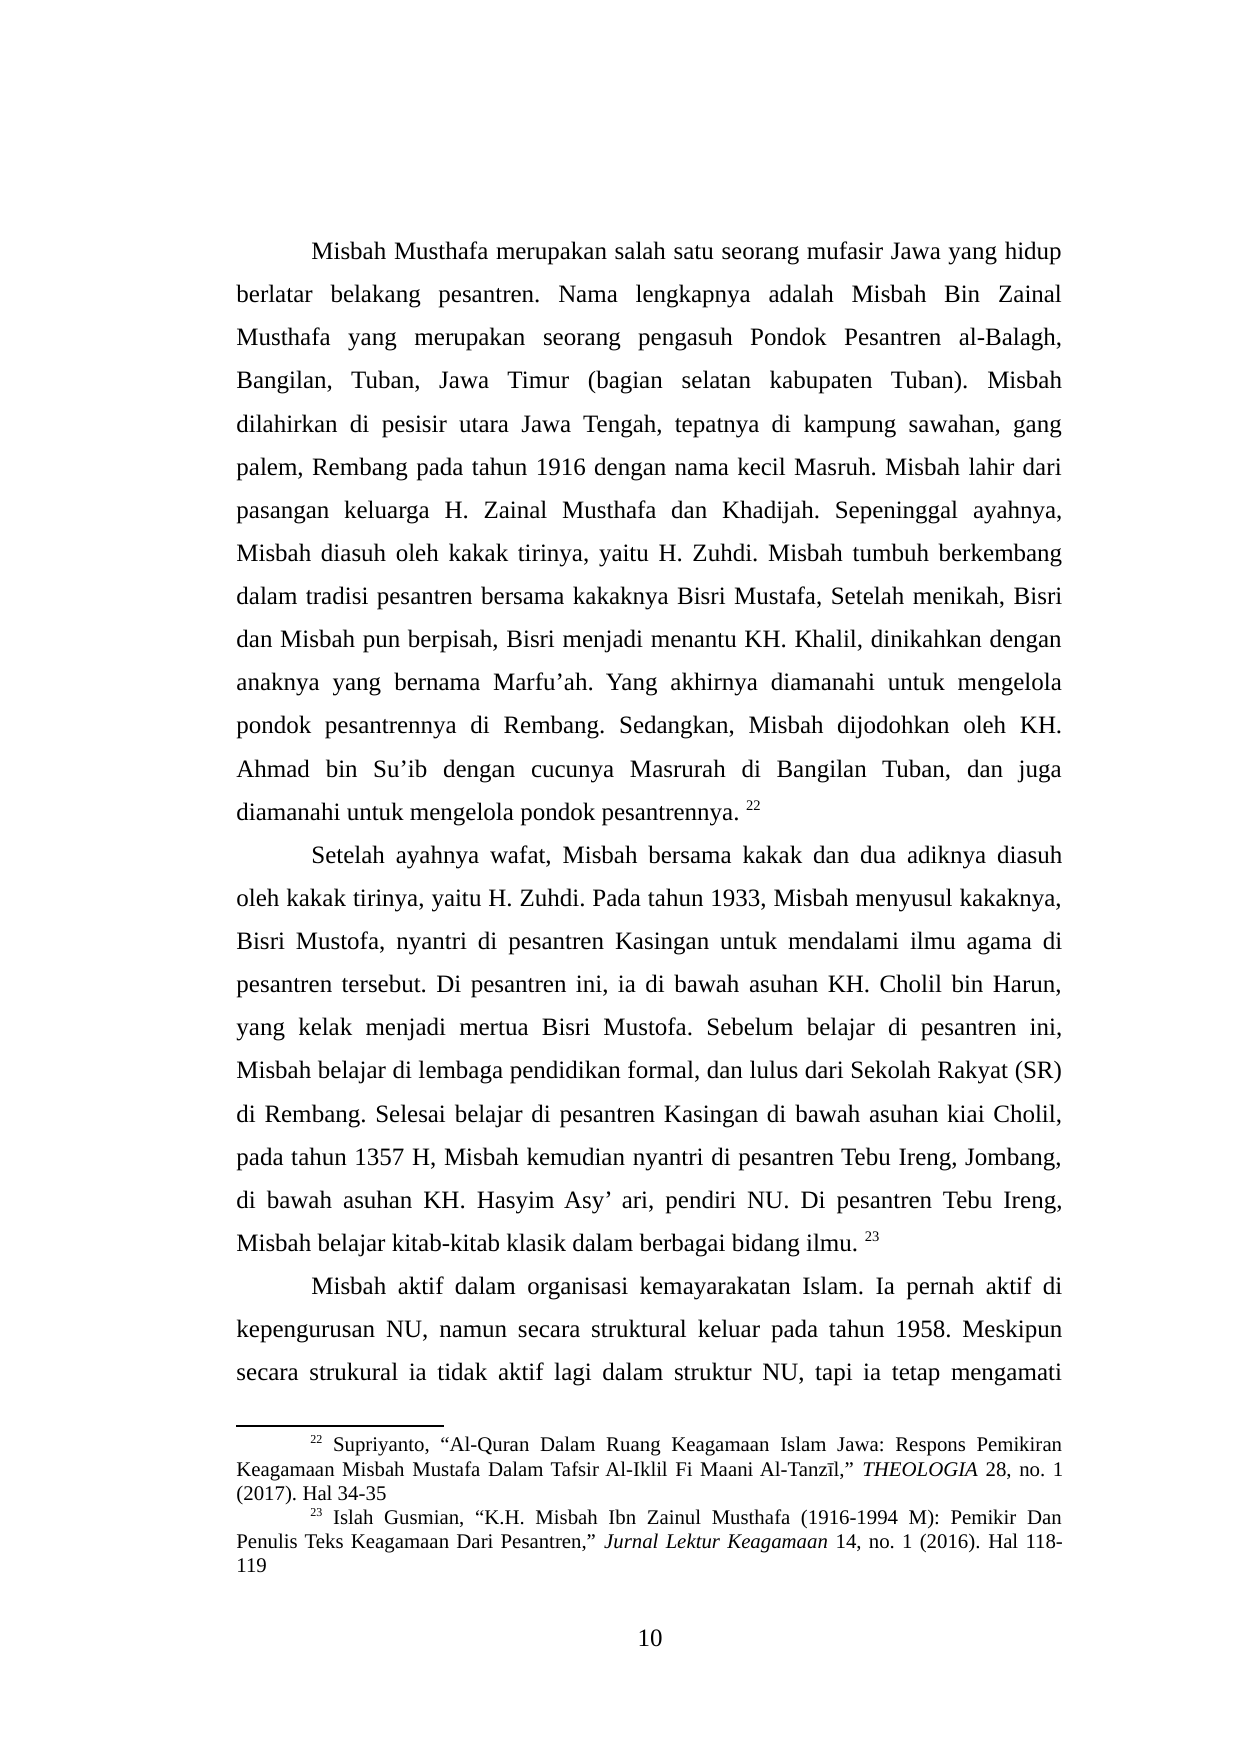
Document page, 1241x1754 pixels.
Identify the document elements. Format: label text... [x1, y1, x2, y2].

text Setelah ayahnya wafat, Misbah bersama kakak dan dua adiknya diasuh oleh kakak tirinya, yaitu H. Zuhdi. Pada tahun 1933, Misbah menyusul kakaknya, Bisri Mustofa, nyantri di pesantren Kasingan untuk mendalami ilmu agama di pesantren tersebut. Di pesantren ini, ia di bawah asuhan KH. Cholil bin Harun, yang kelak menjadi mertua Bisri Mustofa. Sebelum belajar di pesantren ini, Misbah belajar di lembaga pendidikan formal, dan lulus dari Sekolah Rakyat (SR) di Rembang. Selesai belajar di pesantren Kasingan di bawah asuhan kiai Cholil, pada tahun 1357 H, Misbah kemudian nyantri di pesantren Tebu Ireng, Jombang, di bawah asuhan KH. Hasyim Asy’ ari, pendiri NU. Di pesantren Tebu Ireng, Misbah belajar kitab-kitab klasik dalam berbagai bidang ilmu. [236, 840, 1063, 1257]
text Misbah Musthafa merupakan salah satu seorang mufasir Jawa yang hidup berlatar belakang pesantren. Nama lengkapnya adalah Misbah Bin Zainal Musthafa yang merupakan seorang pengasuh Pondok Pesantren al-Balagh, Bangilan, Tuban, Jawa Timur (bagian selatan kabupaten Tuban). Misbah dilahirkan di pesisir utara Jawa Tengah, tepatnya di kampung sawahan, gang palem, Rembang pada tahun 1916 dengan nama kecil Masruh. Misbah lahir dari pasangan keluarga H. Zainal Musthafa dan Khadijah. Sepeninggal ayahnya, Misbah diasuh oleh kakak tirinya, yaitu H. Zuhdi. Misbah tumbuh berkembang dalam tradisi pesantren bersama kakaknya Bisri Mustafa, Setelah menikah, Bisri dan Misbah pun berpisah, Bisri menjadi menantu KH. Khalil, dinikahkan dengan anaknya yang bernama Marfu’ah. Yang akhirnya diamanahi untuk mengelola pondok pesantrennya di Rembang. Sedangkan, Misbah dijodohkan oleh KH. Ahmad bin Su’ib dengan cucunya Masrurah di Bangilan Tuban, dan juga diamanahi untuk mengelola pondok pesantrennya. [236, 236, 1063, 826]
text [236, 1271, 1063, 1386]
